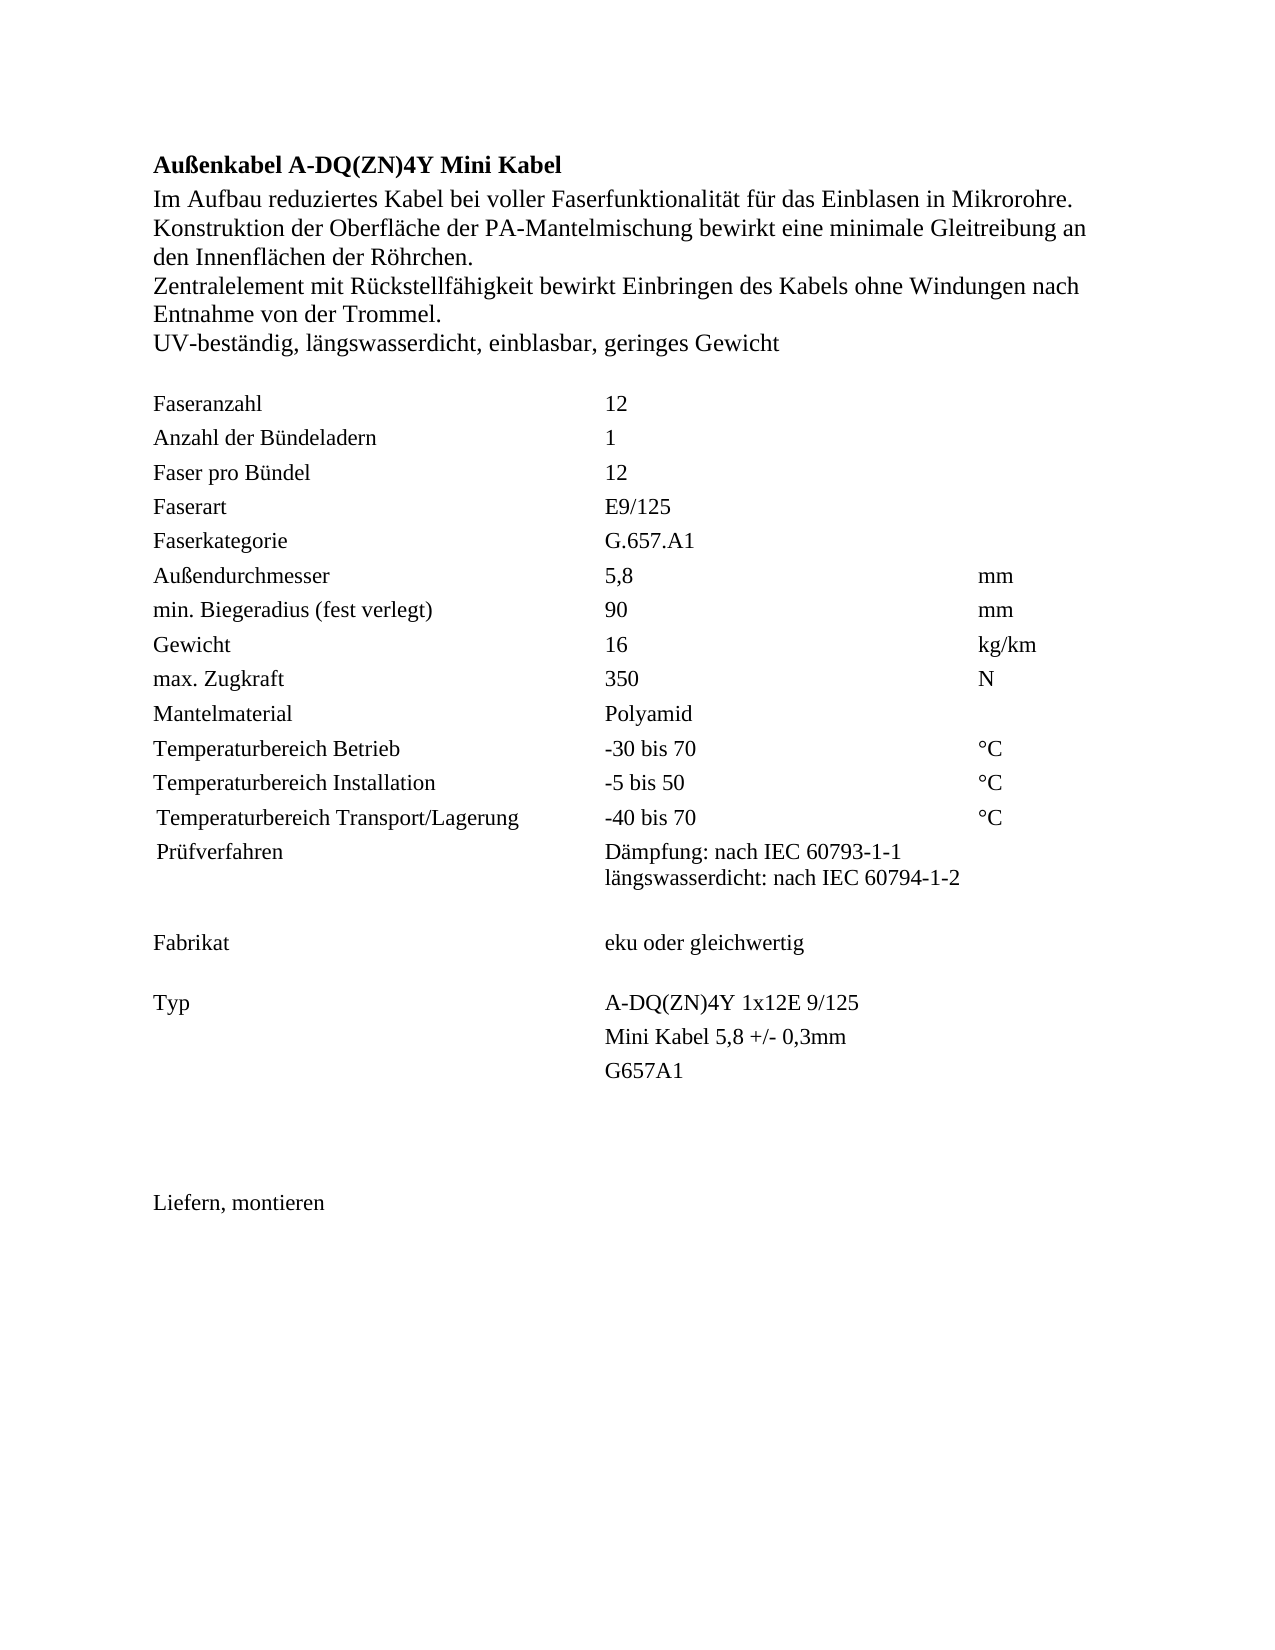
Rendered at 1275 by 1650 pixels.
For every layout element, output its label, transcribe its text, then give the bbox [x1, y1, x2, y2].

text 12 [604, 458, 972, 485]
text 5,8 [604, 562, 972, 588]
text Mantelmaterial [153, 700, 599, 726]
text Mini Kabel 5,8 +/- 0,3mm [604, 1023, 972, 1049]
text eku oder gleichwertig [604, 929, 972, 955]
text -40 bis 70 [604, 803, 972, 830]
text Faserart [153, 493, 599, 519]
text Gewicht [153, 631, 599, 657]
text Temperaturbereich Betrieb [153, 734, 599, 761]
text °C [978, 769, 1122, 795]
text -30 bis 70 [604, 734, 972, 761]
text 1 [604, 424, 972, 450]
text Fabrikat [153, 929, 599, 955]
text 12 [604, 389, 972, 416]
text Faserkategorie [153, 527, 599, 554]
text Außendurchmesser [153, 562, 599, 588]
text °C [978, 803, 1122, 830]
text mm [978, 597, 1119, 623]
text Typ [153, 988, 599, 1015]
text Polyamid [604, 700, 972, 726]
text Außenkabel A-DQ(ZN)4Y Mini Kabel [153, 150, 1122, 179]
text G657A1 [604, 1057, 972, 1084]
text Anzahl der Bündeladern [153, 424, 599, 450]
text A-DQ(ZN)4Y 1x12E 9/125 [604, 988, 972, 1015]
text Liefern, montieren [153, 1189, 972, 1215]
text Prüfverfahren [156, 838, 599, 864]
text Faser pro Bündel [153, 458, 599, 485]
text Dämpfung: nach IEC 60793-1-1 längswasserdicht: nach IEC 60794-1-2 [604, 838, 972, 891]
text mm [978, 562, 1122, 588]
text kg/km [978, 631, 1122, 657]
text Temperaturbereich Installation [153, 769, 599, 795]
text 16 [604, 631, 972, 657]
text G.657.A1 [604, 527, 972, 554]
text E9/125 [604, 493, 972, 519]
text Faseranzahl [153, 389, 599, 416]
text Im Aufbau reduziertes Kabel bei voller Faserfunktionalität für das Einblasen in Mikrorohre. Konstruktion der Oberfläche der PA-Mantelmischung bewirkt eine minimale Gleitreibung an den Innenflächen der Röhrchen. Zentralelement mit Rückstellfähigkeit bewirkt Einbringen des Kabels ohne Windungen nach Entnahme von der Trommel. UV-beständig, längswasserdicht, einblasbar, geringes Gewicht [153, 184, 1122, 357]
text °C [978, 734, 1122, 761]
text Temperaturbereich Transport/Lagerung [156, 803, 599, 830]
text 90 [604, 597, 972, 623]
text 350 [604, 666, 972, 692]
text N [978, 666, 1122, 692]
text min. Biegeradius (fest verlegt) [153, 597, 599, 623]
text -5 bis 50 [604, 769, 972, 795]
text max. Zugkraft [153, 666, 599, 692]
